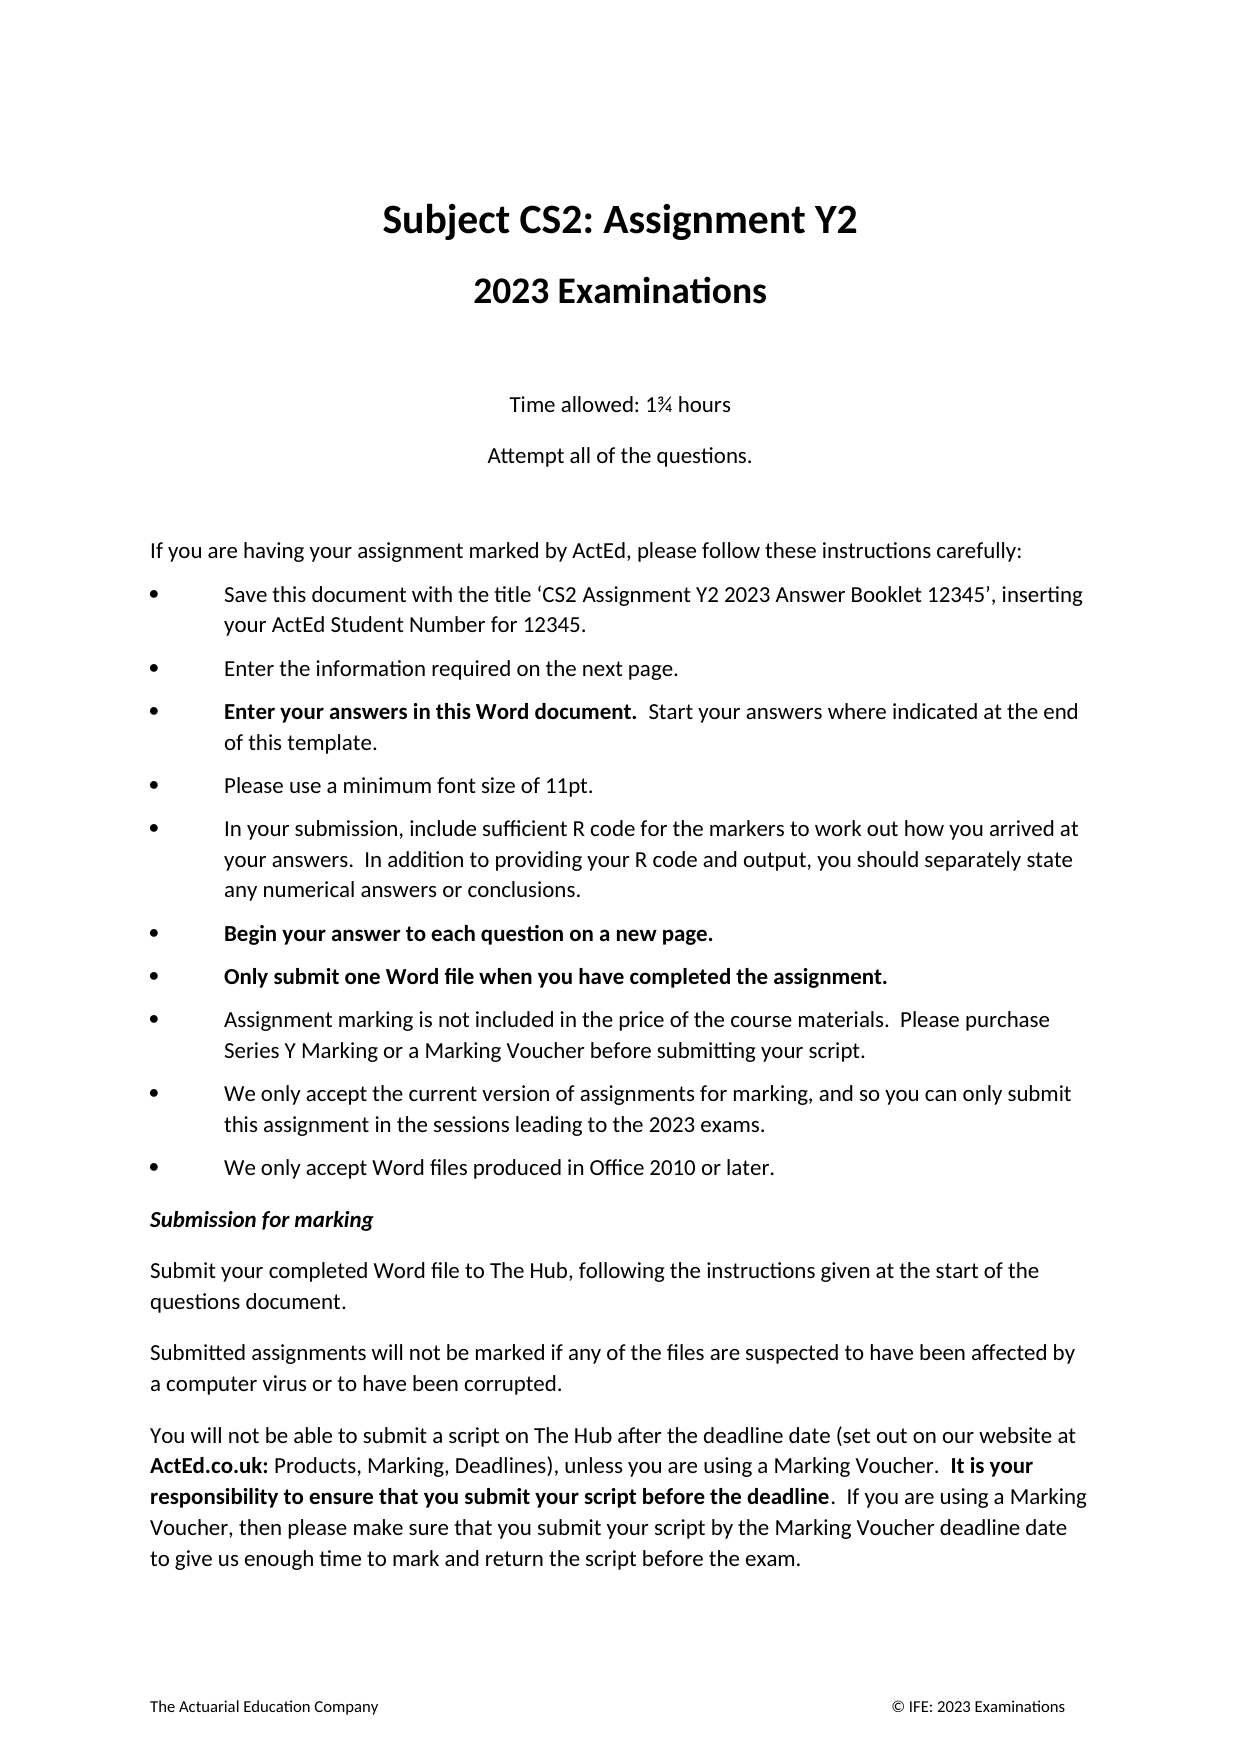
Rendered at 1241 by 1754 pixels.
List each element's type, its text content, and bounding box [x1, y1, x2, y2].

text We only accept Word files produced in Office 2010 or later. [150, 1153, 1090, 1181]
text Submitted assignments will not be marked if any of the files are suspected to have been affected by a computer virus or to have been corrupted. [150, 1338, 1090, 1397]
text You will not be able to submit a script on The Hub after the deadline date (set out on our website at ActEd.co.uk: Products, Marking, Deadlines), unless you are using a Marking Voucher. It is your responsibility to ensure that you submit your script before the deadline. If you are using a Marking Voucher, then please make sure that you submit your script by the Marking Voucher deadline date to give us enough time to mark and return the script before the exam. [150, 1421, 1090, 1572]
text We only accept the current version of assignments for marking, and so you can only submit this assignment in the sessions leading to the 2023 exams. [150, 1079, 1090, 1138]
text Submit your completed Word file to The Hub, following the instructions given at the start of the questions document. [150, 1256, 1090, 1315]
text Attempt all of the questions. [150, 442, 1090, 470]
text Subject CS2: Assignment Y2 [150, 193, 1090, 243]
text Only submit one Word file when you have completed the assignment. [150, 962, 1090, 990]
text Begin your answer to each question on a new page. [150, 919, 1090, 947]
text Save this document with the title ‘CS2 Assignment Y2 2023 Answer Booklet 12345’, inserting your ActEd Student Number for 12345. [150, 580, 1090, 638]
text 2023 Examinations [150, 267, 1090, 313]
text Please use a minimum font size of 11pt. [150, 771, 1090, 799]
text Enter the information required on the next page. [150, 654, 1090, 682]
text If you are having your assignment marked by ActEd, please follow these instructions carefully: [150, 536, 1090, 564]
text Time allowed: 1¾ hours [150, 390, 1090, 418]
text Assignment marking is not included in the price of the course materials. Please purchase Series Y Marking or a Marking Voucher before submitting your script. [150, 1005, 1090, 1064]
text Enter your answers in this Word document. Start your answers where indicated at the end of this template. [150, 697, 1090, 756]
subtitle Submission for marking [150, 1205, 1090, 1233]
text In your submission, include sufficient R code for the markers to work out how you arrived at your answers. In addition to providing your R code and output, you should separately state any numerical answers or conclusions. [150, 814, 1090, 903]
